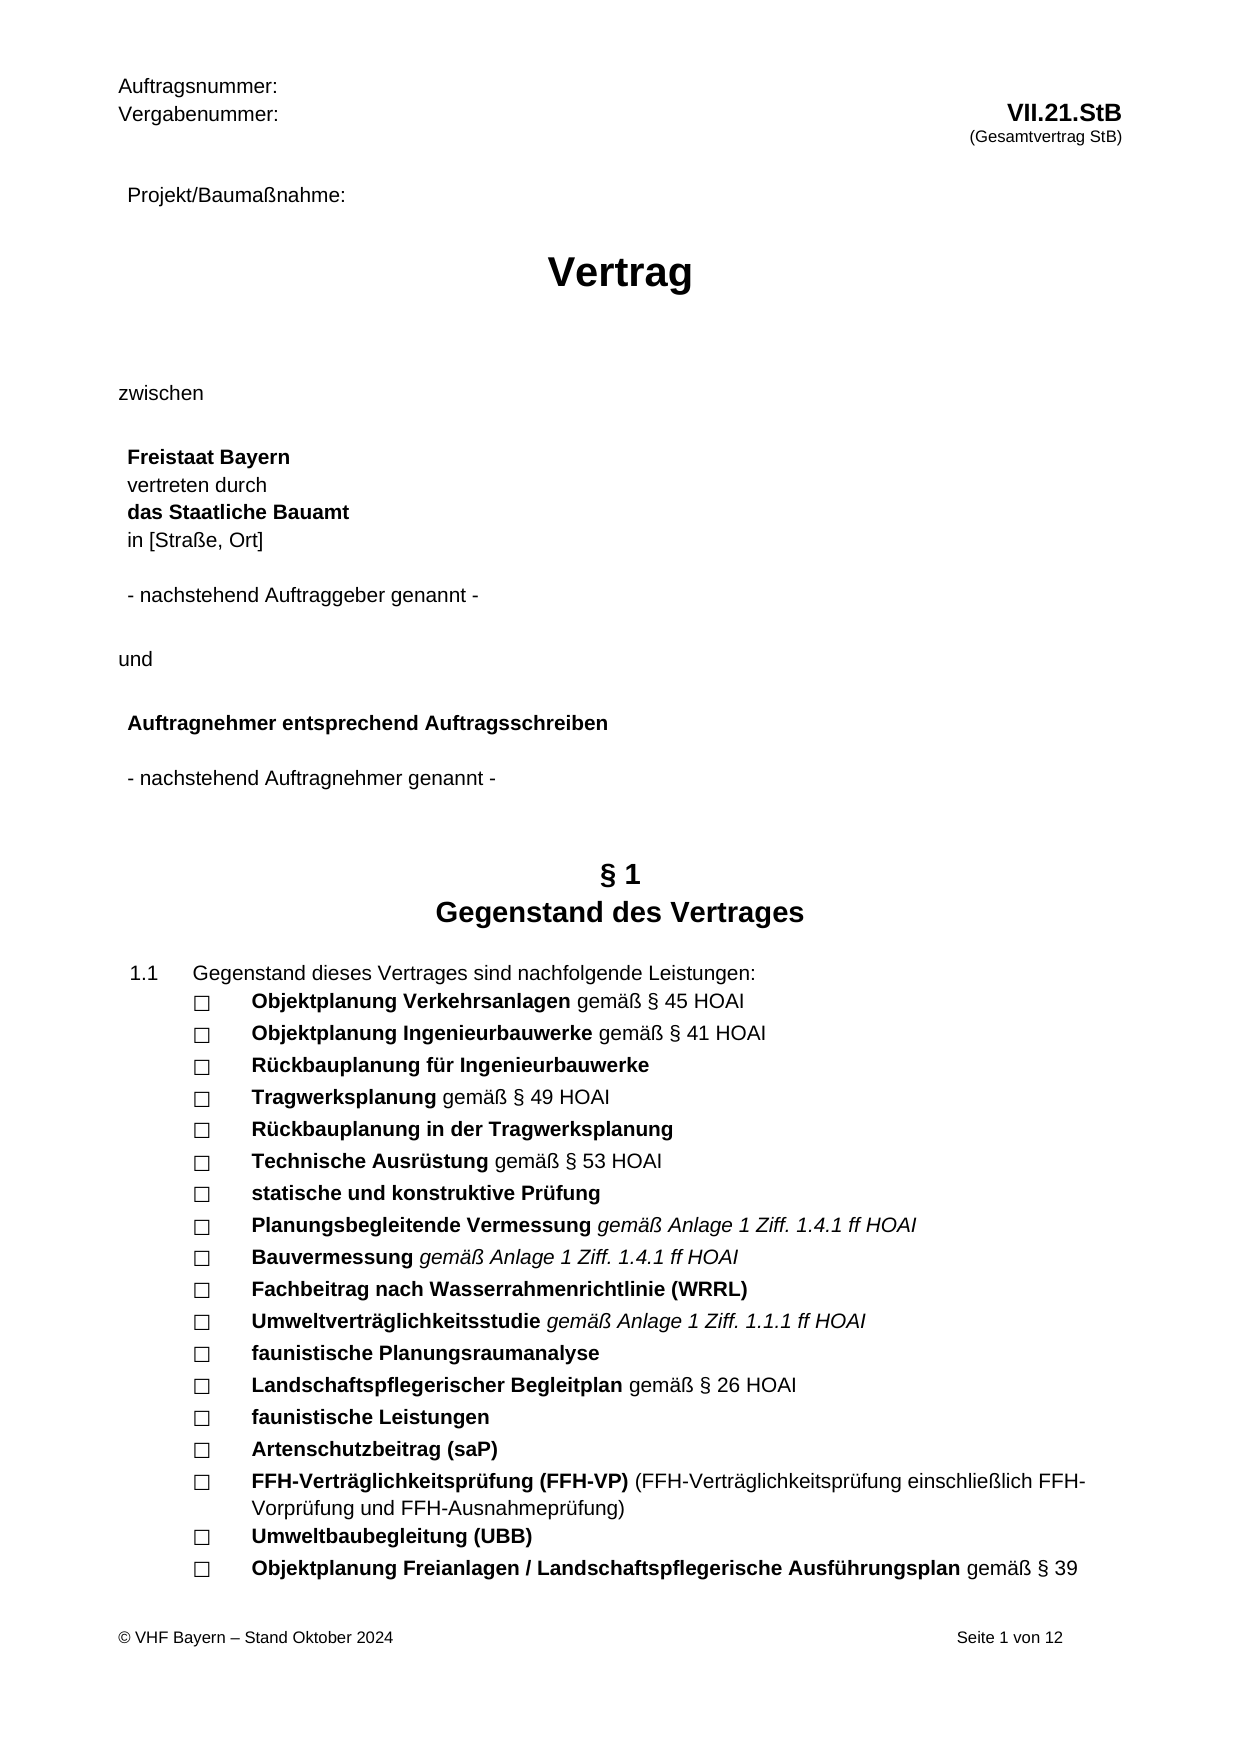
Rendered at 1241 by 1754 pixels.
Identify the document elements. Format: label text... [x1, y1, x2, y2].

table_cell Landschaftspflegerischer Begleitplan gemäß § 26 HOAI [240, 1373, 1137, 1404]
table_cell Umweltverträglichkeitsstudie gemäß Anlage 1 Ziff. 1.1.1 ff HOAI [240, 1309, 1137, 1341]
table_cell Technische Ausrüstung gemäß § 53 HOAI [240, 1149, 1137, 1181]
table_cell [181, 1373, 240, 1404]
table_cell [181, 1181, 240, 1213]
table_cell Artenschutzbeitrag (saP) [240, 1436, 1137, 1468]
table_cell [181, 1309, 240, 1341]
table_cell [240, 1555, 1137, 1587]
table_header Auftragnehmer entsprechend Auftragsschreiben - nachstehend Auftragnehmer genannt - [118, 701, 1140, 802]
table_header Gegenstand dieses Vertrages sind nachfolgende Leistungen: [181, 961, 1137, 989]
text und [118, 646, 1122, 670]
table_cell [181, 1053, 240, 1085]
table_cell [181, 1085, 240, 1117]
title Vertrag [118, 247, 1122, 295]
table_cell statische und konstruktive Prüfung [240, 1181, 1137, 1213]
table_cell Fachbeitrag nach Wasserrahmenrichtlinie (WRRL) [240, 1277, 1137, 1308]
table_cell [181, 1405, 240, 1436]
table_cell faunistische Leistungen [240, 1405, 1137, 1436]
table_cell Bauvermessung gemäß Anlage 1 Ziff. 1.4.1 ff HOAI [240, 1245, 1137, 1277]
table_cell [181, 1341, 240, 1372]
table_cell [181, 1469, 240, 1523]
table_cell [181, 989, 240, 1021]
table_cell Rückbauplanung in der Tragwerksplanung [240, 1117, 1137, 1149]
table_cell faunistische Planungsraumanalyse [240, 1341, 1137, 1372]
subtitle § 1 Gegenstand des Vertrages [118, 857, 1122, 929]
table_cell Tragwerksplanung gemäß § 49 HOAI [240, 1085, 1137, 1117]
text zwischen [118, 381, 1122, 405]
table_cell [181, 1117, 240, 1149]
table_cell Planungsbegleitende Vermessung gemäß Anlage 1 Ziff. 1.4.1 ff HOAI [240, 1213, 1137, 1244]
table_cell Umweltbaubegleitung (UBB) [240, 1524, 1137, 1555]
table_cell FFH-Verträglichkeitsprüfung (FFH-VP) (FFH-Verträglichkeitsprüfung einschließlich FFH-Vorprüfung und FFH-Ausnahmeprüfung) [240, 1469, 1137, 1523]
table_header Freistaat Bayern vertreten durch das Staatliche Bauamt in [Straße, Ort] - nachstehend Auftraggeber genannt - [118, 436, 1122, 619]
table_cell [181, 1277, 240, 1308]
table_cell [181, 1213, 240, 1244]
table_cell [181, 1021, 240, 1053]
table_cell [181, 1149, 240, 1181]
table_cell Objektplanung Ingenieurbauwerke gemäß § 41 HOAI [240, 1021, 1137, 1053]
table_cell [181, 1524, 240, 1555]
table_header 1.1 [118, 961, 181, 1587]
table_cell [181, 1436, 240, 1468]
table_cell Rückbauplanung für Ingenieurbauwerke [240, 1053, 1137, 1085]
table_cell [181, 1245, 240, 1277]
table_cell [181, 1555, 240, 1587]
table_header Projekt/Baumaßnahme: [118, 175, 1122, 220]
table_cell Objektplanung Verkehrsanlagen gemäß § 45 HOAI [240, 989, 1137, 1021]
